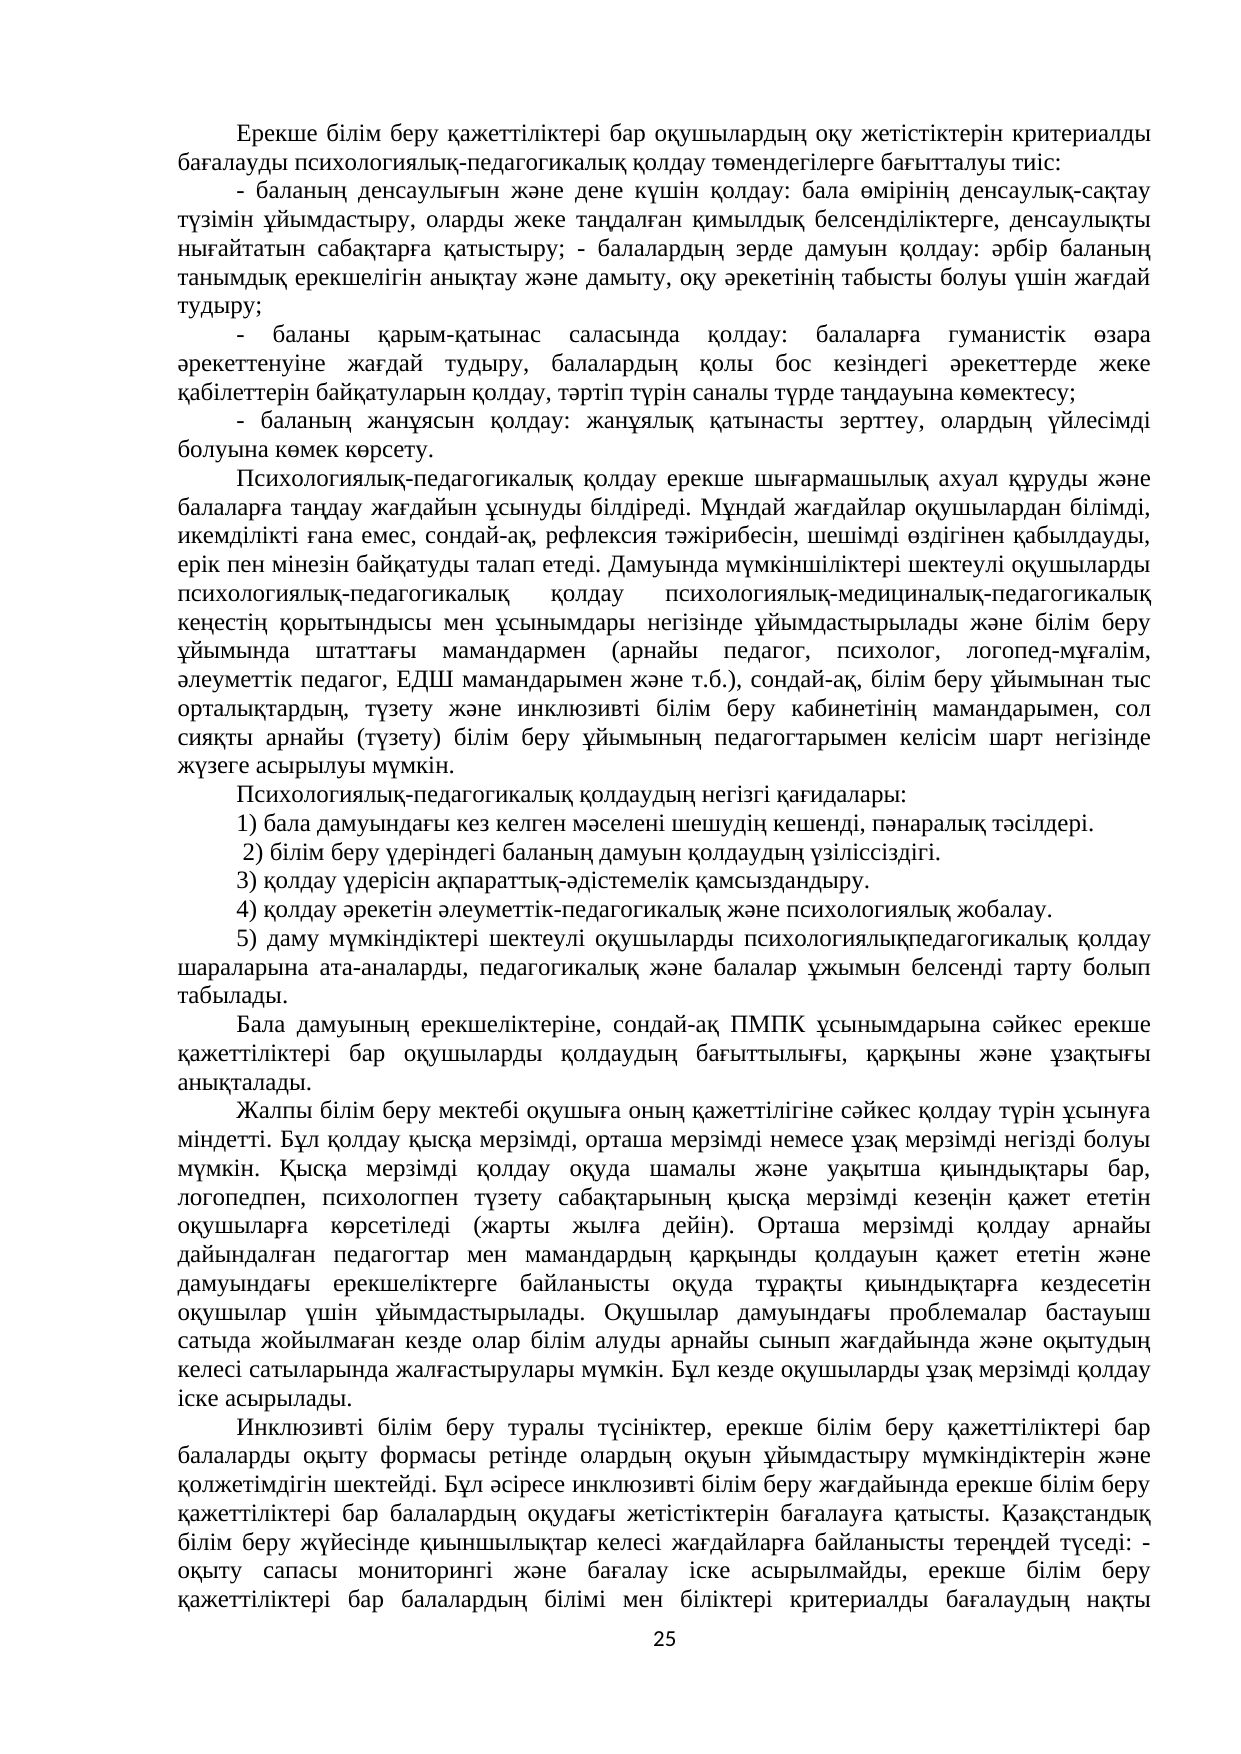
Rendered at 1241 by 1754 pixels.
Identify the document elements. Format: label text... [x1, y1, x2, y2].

text Жалпы білім беру мектебі оқушыға оның қажеттілігіне сәйкес қолдау түрін ұсынуға міндетті. Бұл қолдау қысқа мерзімді, орташа мерзімді немесе ұзақ мерзімді негізді болуы мүмкін. Қысқа мерзімді қолдау оқуда шамалы және уақытша қиындықтары бар, логопедпен, психологпен түзету сабақтарының қысқа мерзімді кезеңін қажет ететін оқушыларға көрсетіледі (жарты жылға дейін). Орташа мерзімді қолдау арнайы дайындалған педагогтар мен мамандардың қарқынды қолдауын қажет ететін және дамуындағы ерекшеліктерге байланысты оқуда тұрақты қиындықтарға кездесетін оқушылар үшін ұйымдастырылады. Оқушылар дамуындағы проблемалар бастауыш сатыда жойылмаған кезде олар білім алуды арнайы сынып жағдайында және оқытудың келесі сатыларында жалғастырулары мүмкін. Бұл кезде оқушыларды ұзақ мерзімді қолдау іске асырылады. [177, 1096, 1152, 1412]
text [177, 1412, 1152, 1613]
text 3) қолдау үдерісін ақпараттық-әдістемелік қамсыздандыру. [177, 866, 1152, 894]
text Психологиялық-педагогикалық қолдау ерекше шығармашылық ахуал құруды және балаларға таңдау жағдайын ұсынуды білдіреді. Мұндай жағдайлар оқушылардан білімді, икемділікті ғана емес, сондай-ақ, рефлексия тәжірибесін, шешімді өздігінен қабылдауды, ерік пен мінезін байқатуды талап етеді. Дамуында мүмкіншіліктері шектеулі оқушыларды психологиялық-педагогикалық қолдау психологиялық-медициналық-педагогикалық кеңестің қорытындысы мен ұсынымдары негізінде ұйымдастырылады және білім беру ұйымында штаттағы мамандармен (арнайы педагог, психолог, логопед-мұғалім, әлеуметтік педагог, ЕДШ мамандарымен және т.б.), сондай-ақ, білім беру ұйымынан тыс орталықтардың, түзету және инклюзивті білім беру кабинетінің мамандарымен, сол сияқты арнайы (түзету) білім беру ұйымының педагогтарымен келісім шарт негізінде жүзеге асырылуы мүмкін. [177, 463, 1152, 779]
text Бала дамуының ерекшеліктеріне, сондай-ақ ПМПК ұсынымдарына сәйкес ерекше қажеттіліктері бар оқушыларды қолдаудың бағыттылығы, қарқыны және ұзақтығы анықталады. [177, 1009, 1152, 1096]
text - баланы қарым-қатынас саласында қолдау: балаларға гуманистік өзара әрекеттенуіне жағдай тудыру, балалардың қолы бос кезіндегі әрекеттерде жеке қабілеттерін байқатуларын қолдау, тәртіп түрін саналы түрде таңдауына көмектесу; [177, 319, 1152, 406]
text 2) білім беру үдеріндегі баланың дамуын қолдаудың үзіліссіздігі. [177, 837, 1152, 866]
text Психологиялық-педагогикалық қолдаудың негізгі қағидалары: [177, 779, 1152, 808]
text Ерекше білім беру қажеттіліктері бар оқушылардың оқу жетістіктерін критериалды бағалауды психологиялық-педагогикалық қолдау төмендегілерге бағытталуы тиіс: [177, 118, 1152, 176]
text - баланың жанұясын қолдау: жанұялық қатынасты зерттеу, олардың үйлесімді болуына көмек көрсету. [177, 406, 1152, 463]
text 4) қолдау әрекетін әлеуметтік-педагогикалық және психологиялық жобалау. [177, 894, 1152, 923]
text 5) даму мүмкіндіктері шектеулі оқушыларды психологиялықпедагогикалық қолдау шараларына ата-аналарды, педагогикалық және балалар ұжымын белсенді тарту болып табылады. [177, 923, 1152, 1009]
text - баланың денсаулығын және дене күшін қолдау: бала өмірінің денсаулық-сақтау түзімін ұйымдастыру, оларды жеке таңдалған қимылдық белсенділіктерге, денсаулықты нығайтатын сабақтарға қатыстыру; - балалардың зерде дамуын қолдау: әрбір баланың танымдық ерекшелігін анықтау және дамыту, оқу әрекетінің табысты болуы үшін жағдай тудыру; [177, 176, 1152, 319]
text 1) бала дамуындағы кез келген мәселені шешудің кешенді, пәнаралық тәсілдері. [177, 808, 1152, 837]
